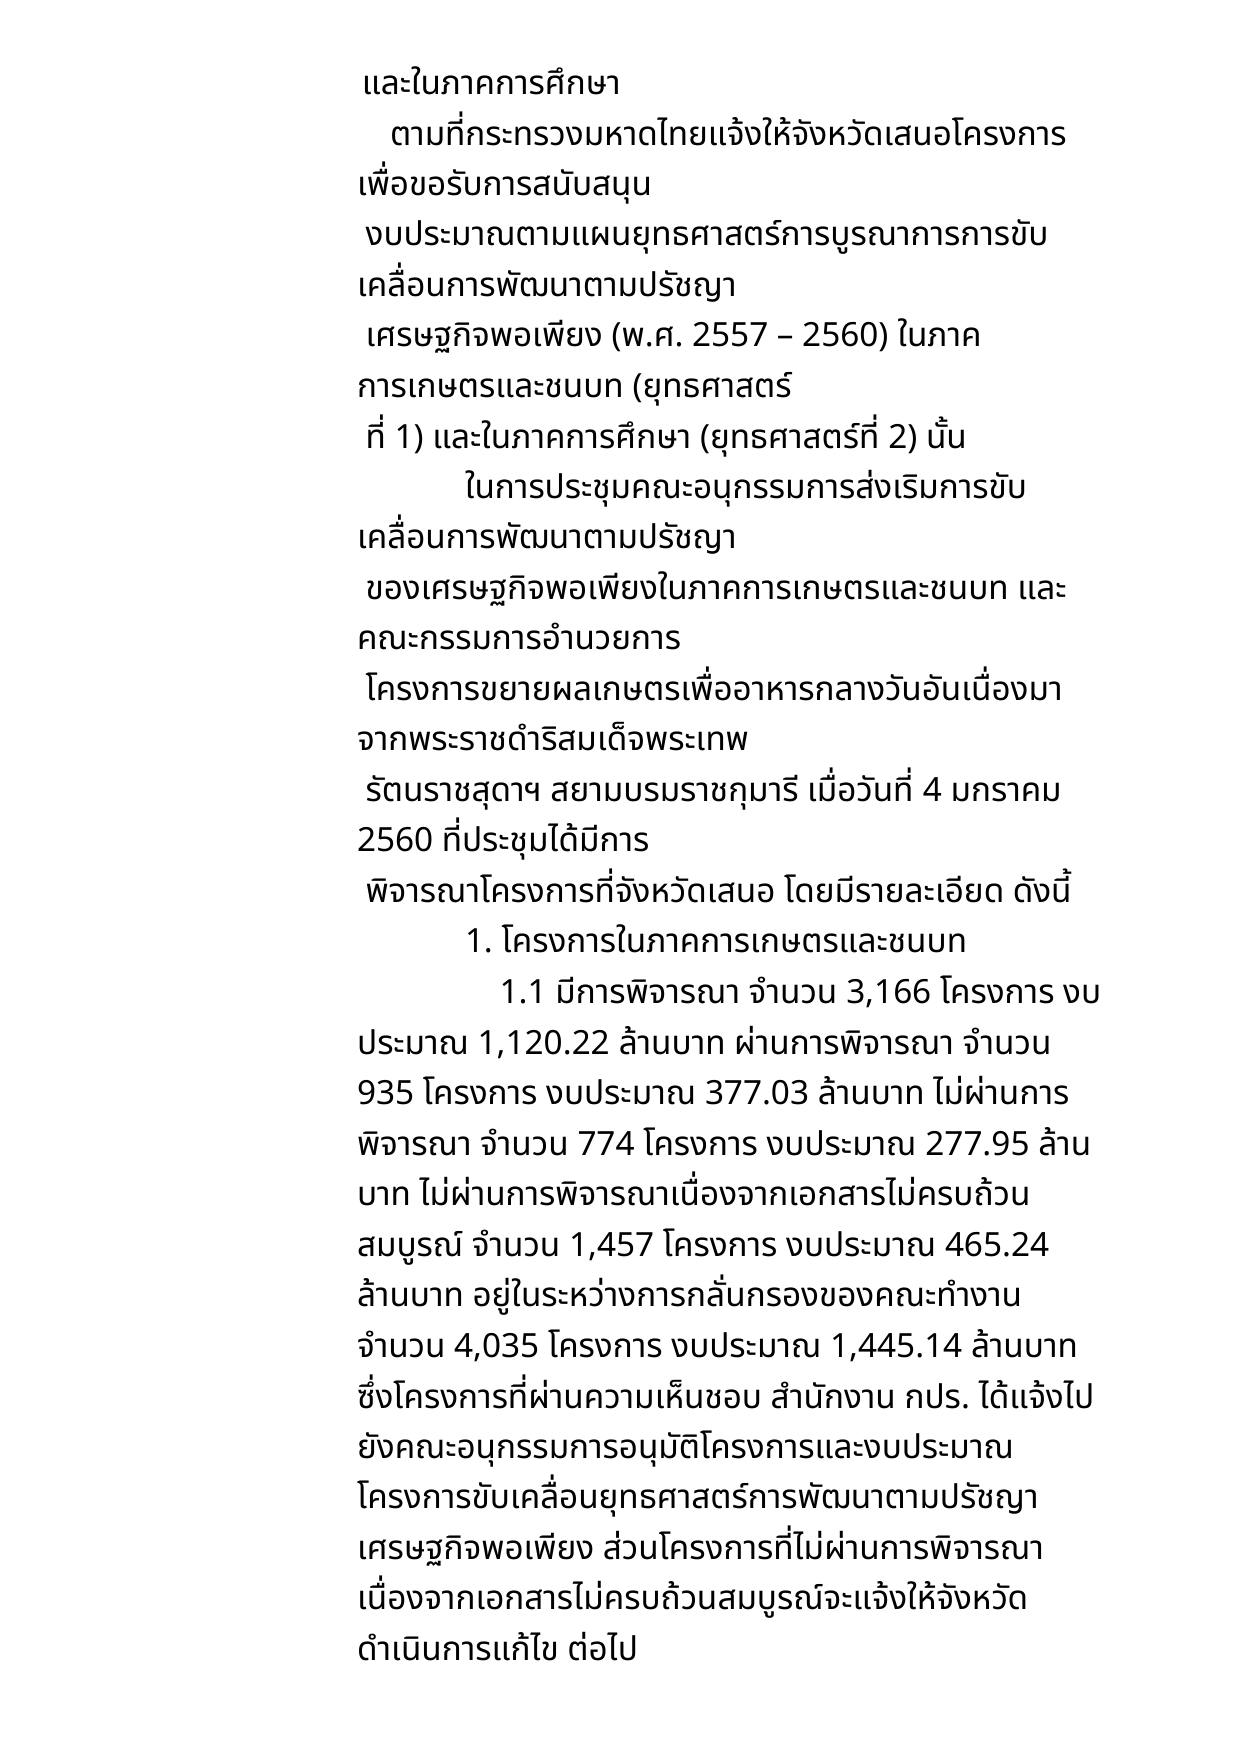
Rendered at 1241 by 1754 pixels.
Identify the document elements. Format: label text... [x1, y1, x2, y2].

text ในการประชุมคณะอนุกรรมการส่งเริมการขับเคลื่อนการพัฒนาตามปรัชญา [357, 463, 1105, 564]
text โครงการขยายผลเกษตรเพื่ออาหารกลางวันอันเนื่องมาจากพระราชดำริสมเด็จพระเทพ [357, 665, 1105, 766]
text และในภาคการศึกษา [315, 59, 1105, 109]
text 1. โครงการในภาคการเกษตรและชนบท [357, 917, 1105, 968]
text งบประมาณตามแผนยุทธศาสตร์การบูรณาการการขับเคลื่อนการพัฒนาตามปรัชญา [357, 210, 1105, 311]
text รัตนราชสุดาฯ สยามบรมราชกุมารี เมื่อวันที่ 4 มกราคม 2560 ที่ประชุมได้มีการ [357, 766, 1105, 867]
text 1.1 มีการพิจารณา จำนวน 3,166 โครงการ งบประมาณ 1,120.22 ล้านบาท ผ่านการพิจารณา จำนวน 935 โครงการ งบประมาณ 377.03 ล้านบาท ไม่ผ่านการพิจารณา จำนวน 774 โครงการ งบประมาณ 277.95 ล้านบาท ไม่ผ่านการพิจารณาเนื่องจากเอกสารไม่ครบถ้วนสมบูรณ์ จำนวน 1,457 โครงการ งบประมาณ 465.24 ล้านบาท อยู่ในระหว่างการกลั่นกรองของคณะทำงาน จำนวน 4,035 โครงการ งบประมาณ 1,445.14 ล้านบาท ซึ่งโครงการที่ผ่านความเห็นชอบ สำนักงาน กปร. ได้แจ้งไปยังคณะอนุกรรมการอนุมัติโครงการและงบประมาณโครงการขับเคลื่อนยุทธศาสตร์การพัฒนาตามปรัชญาเศรษฐกิจพอเพียง ส่วนโครงการที่ไม่ผ่านการพิจารณาเนื่องจากเอกสารไม่ครบถ้วนสมบูรณ์จะแจ้งให้จังหวัดดำเนินการแก้ไข ต่อไป [357, 968, 1105, 1675]
text ของเศรษฐกิจพอเพียงในภาคการเกษตรและชนบท และคณะกรรมการอำนวยการ [357, 564, 1105, 665]
text ตามที่กระทรวงมหาดไทยแจ้งให้จังหวัดเสนอโครงการเพื่อขอรับการสนับสนุน [357, 109, 1105, 210]
text ที่ 1) และในภาคการศึกษา (ยุทธศาสตร์ที่ 2) นั้น [357, 412, 1105, 463]
text พิจารณาโครงการที่จังหวัดเสนอ โดยมีรายละเอียด ดังนี้ [357, 867, 1105, 917]
text เศรษฐกิจพอเพียง (พ.ศ. 2557 – 2560) ในภาคการเกษตรและชนบท (ยุทธศาสตร์ [357, 311, 1105, 412]
